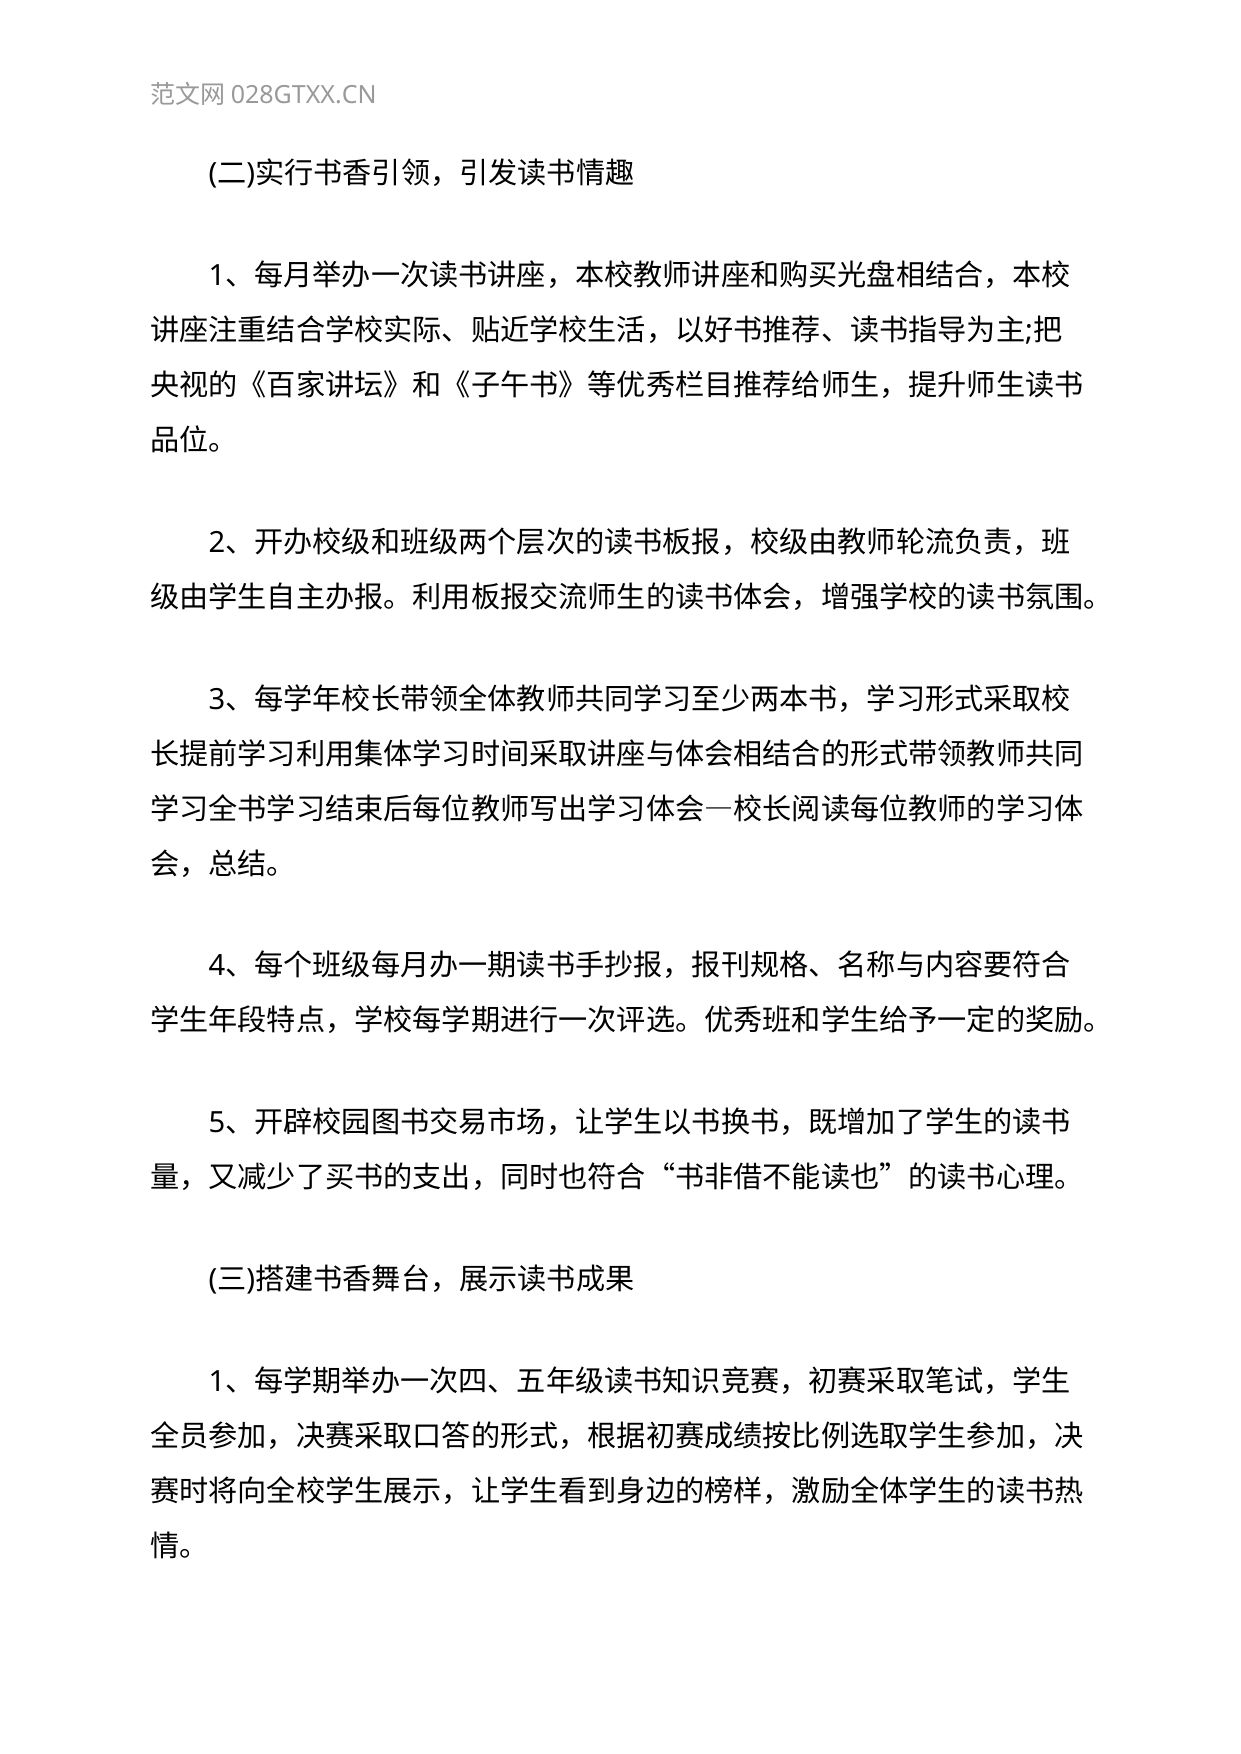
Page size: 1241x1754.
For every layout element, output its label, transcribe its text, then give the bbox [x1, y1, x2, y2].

text 4、每个班级每月办一期读书手抄报，报刊规格、名称与内容要符合学生年段特点，学校每学期进行一次评选。优秀班和学生给予一定的奖励。 [150, 942, 1090, 1039]
text 1、每月举办一次读书讲座，本校教师讲座和购买光盘相结合，本校讲座注重结合学校实际、贴近学校生活，以好书推荐、读书指导为主;把央视的《百家讲坛》和《子午书》等优秀栏目推荐给师生，提升师生读书品位。 [150, 252, 1090, 459]
text 1、每学期举办一次四、五年级读书知识竞赛，初赛采取笔试，学生全员参加，决赛采取口答的形式，根据初赛成绩按比例选取学生参加，决赛时将向全校学生展示，让学生看到身边的榜样，激励全体学生的读书热情。 [150, 1357, 1090, 1564]
text 3、每学年校长带领全体教师共同学习至少两本书，学习形式采取校长提前学习利用集体学习时间采取讲座与体会相结合的形式带领教师共同学习全书学习结束后每位教师写出学习体会—校长阅读每位教师的学习体会，总结。 [150, 675, 1090, 882]
text (三)搭建书香舞台，展示读书成果 [150, 1256, 1090, 1298]
text 5、开辟校园图书交易市场，让学生以书换书，既增加了学生的读书量，又减少了买书的支出，同时也符合“书非借不能读也”的读书心理。 [150, 1099, 1090, 1196]
text 2、开办校级和班级两个层次的读书板报，校级由教师轮流负责，班级由学生自主办报。利用板报交流师生的读书体会，增强学校的读书氛围。 [150, 519, 1090, 616]
text (二)实行书香引领，引发读书情趣 [150, 150, 1090, 192]
